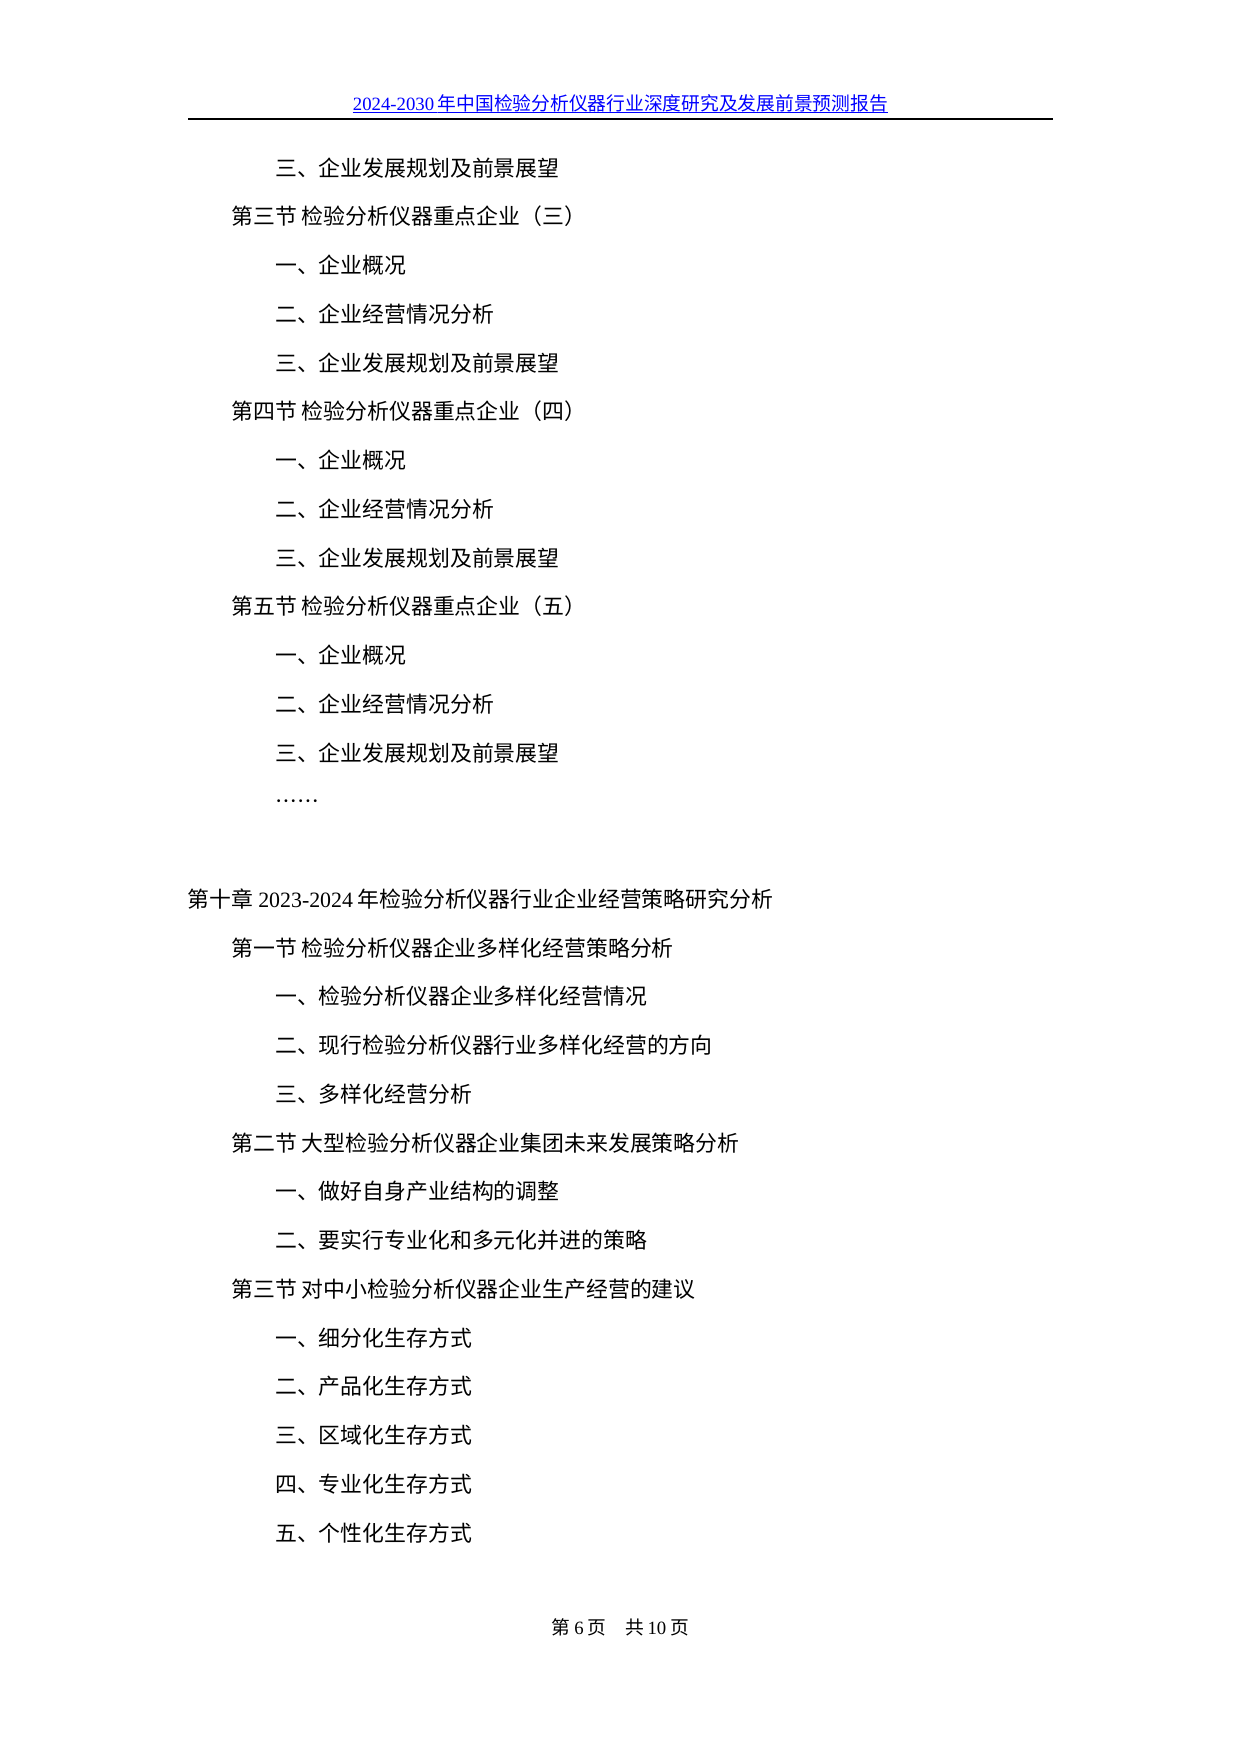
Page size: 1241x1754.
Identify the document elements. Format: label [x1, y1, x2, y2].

text [187, 150, 1053, 1548]
